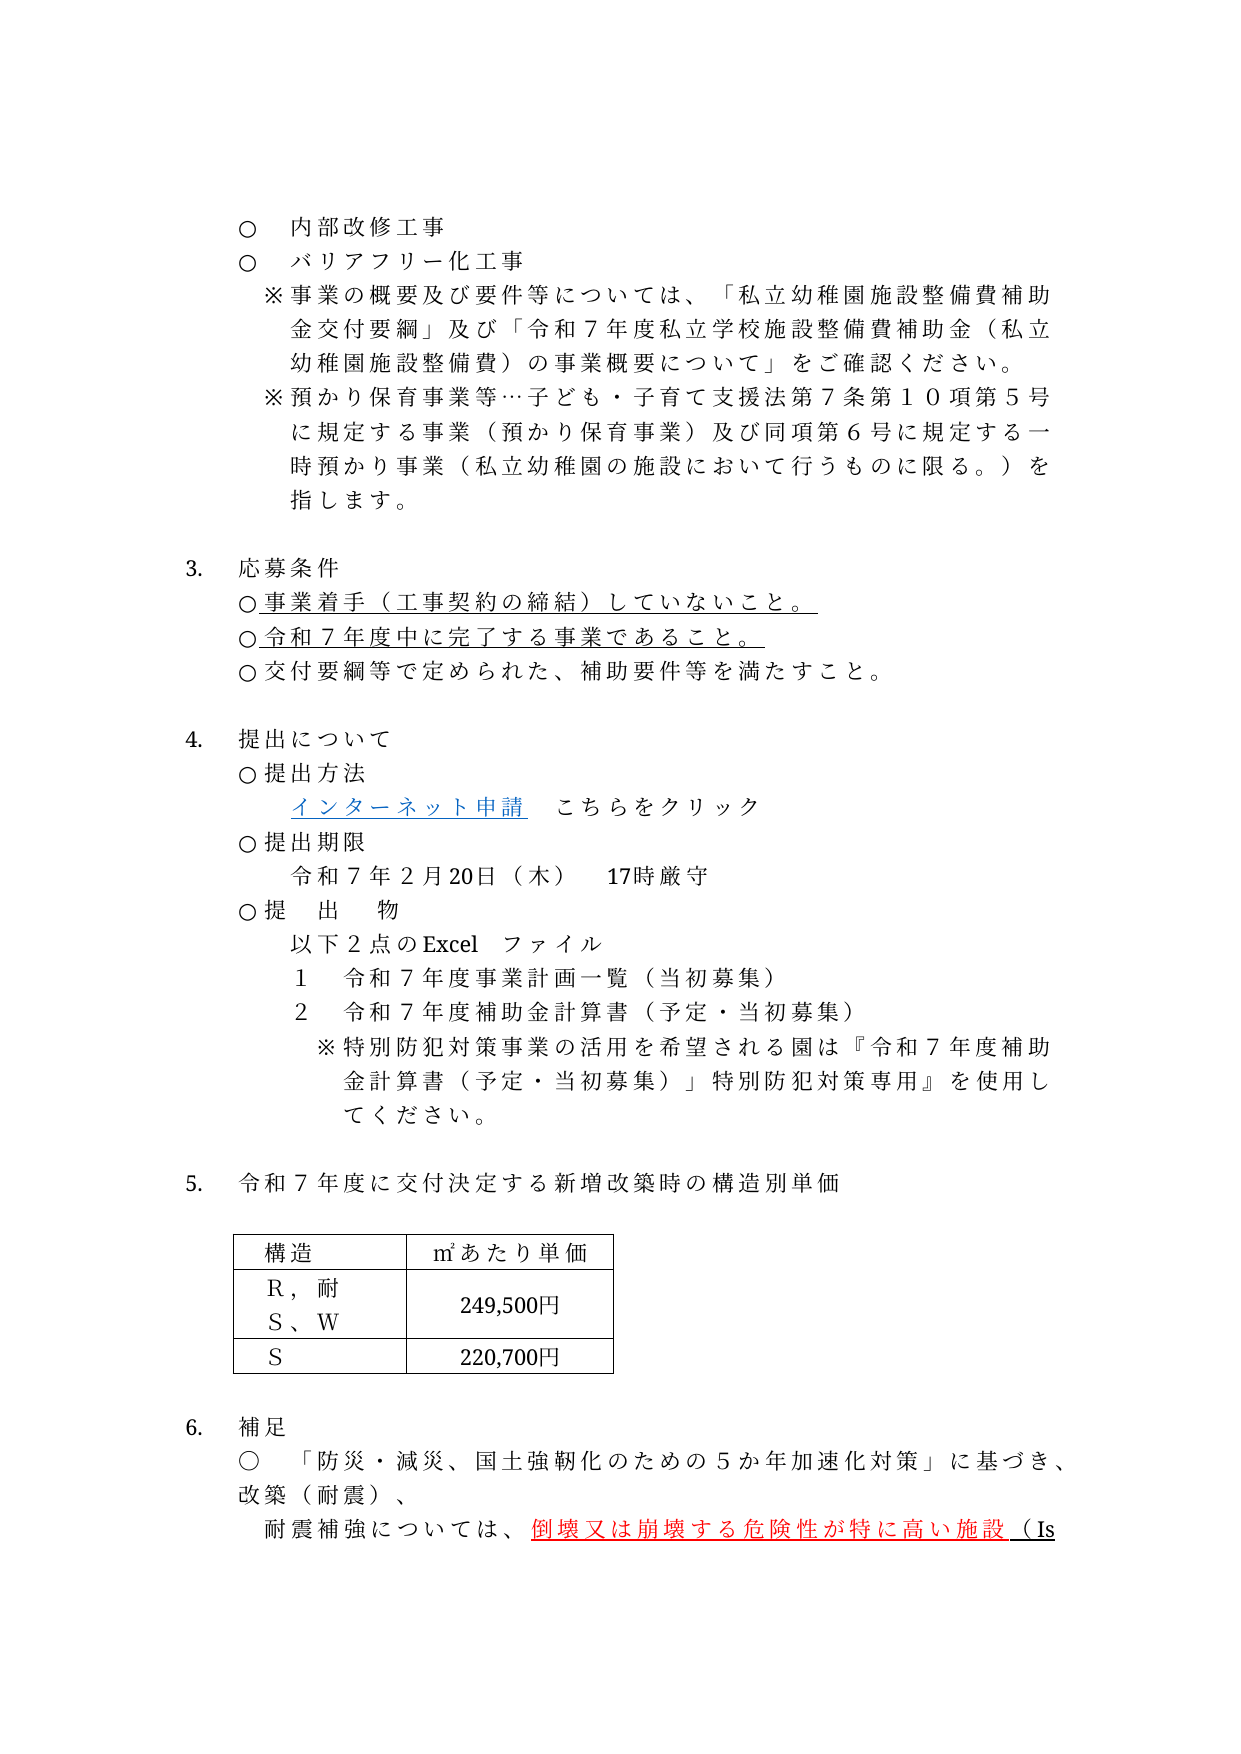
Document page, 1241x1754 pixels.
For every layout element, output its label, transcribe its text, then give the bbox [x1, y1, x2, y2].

list 提出期限 [229, 823, 1055, 858]
list 事業着手（工事契約の締結）していないこと。 [229, 584, 1055, 618]
table_cell 249,500円 [407, 1270, 613, 1338]
list 預かり保育事業等…子ども・子育て支援法第７条第１０項第５号に規定する事業（預かり保育事業）及び同項第６号に規定する一時預かり事業（私立幼稚園の施設において行うものに限る。）を指します。 [259, 379, 1055, 516]
list 交付要綱等で定められた、補助要件等を満たすこと。 [229, 653, 1055, 687]
table_cell 220,700円 [407, 1339, 613, 1373]
table_cell Ｓ [234, 1339, 406, 1373]
list 提出物 [229, 892, 1055, 926]
table_header ㎡あたり単価 [407, 1235, 613, 1269]
list 〇 「防災・減災、国土強靭化のための５か年加速化対策」に基づき、改築（耐震）、 [223, 1443, 1055, 1511]
list ２ 令和７年度補助金計算書（予定・当初募集） [259, 994, 1055, 1028]
list 以下２点のExcelファイル [259, 926, 1055, 960]
table_cell Ｒ，耐Ｓ、Ｗ [234, 1270, 406, 1338]
list 提出について [185, 721, 1055, 755]
table_header 構造 [234, 1235, 406, 1269]
list 令和７年２月20日（木） 17時厳守 [259, 858, 1055, 892]
list 令和７年度中に完了する事業であること。 [229, 618, 1055, 653]
list 応募条件 [185, 550, 1055, 584]
list 補足 [185, 1408, 1055, 1443]
list バリアフリー化工事 [223, 243, 1055, 277]
list 内部改修工事 [223, 208, 1055, 243]
list 事業の概要及び要件等については、「私立幼稚園施設整備費補助金交付要綱」及び「令和７年度私立学校施設整備費補助金（私立幼稚園施設整備費）の事業概要について」をご確認ください。 [259, 277, 1055, 379]
list 提出方法 [229, 755, 1055, 789]
list ※特別防犯対策事業の活用を希望される園は『令和７年度補助金計算書（予定・当初募集）」特別防犯対策専用』を使用してください。 [309, 1028, 1055, 1131]
list 令和７年度に交付決定する新増改築時の構造別単価 [185, 1165, 1055, 1199]
list インターネット申請 こちらをクリック [259, 789, 1055, 823]
list １ 令和７年度事業計画一覧（当初募集） [259, 960, 1055, 994]
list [223, 1511, 1055, 1545]
